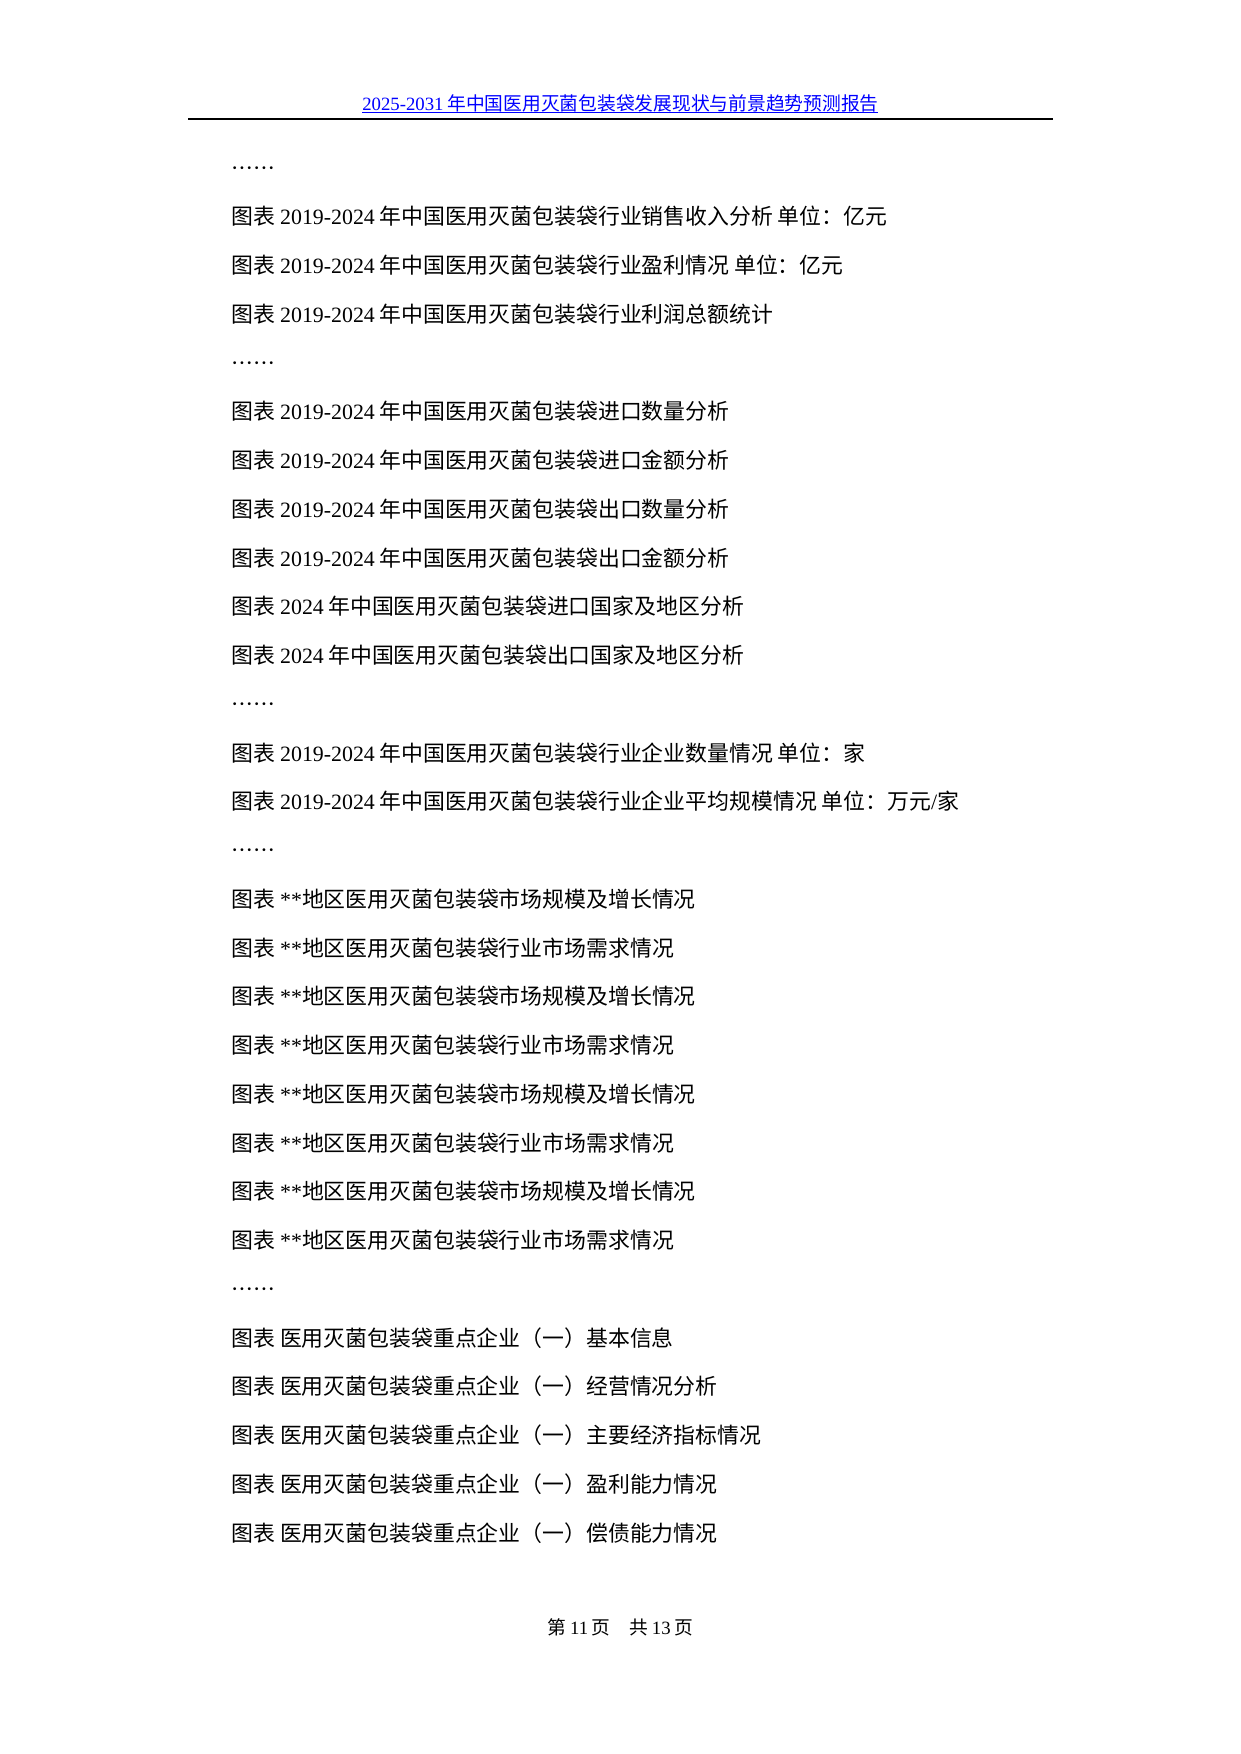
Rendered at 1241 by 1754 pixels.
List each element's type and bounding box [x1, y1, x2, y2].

text [187, 150, 1053, 1548]
